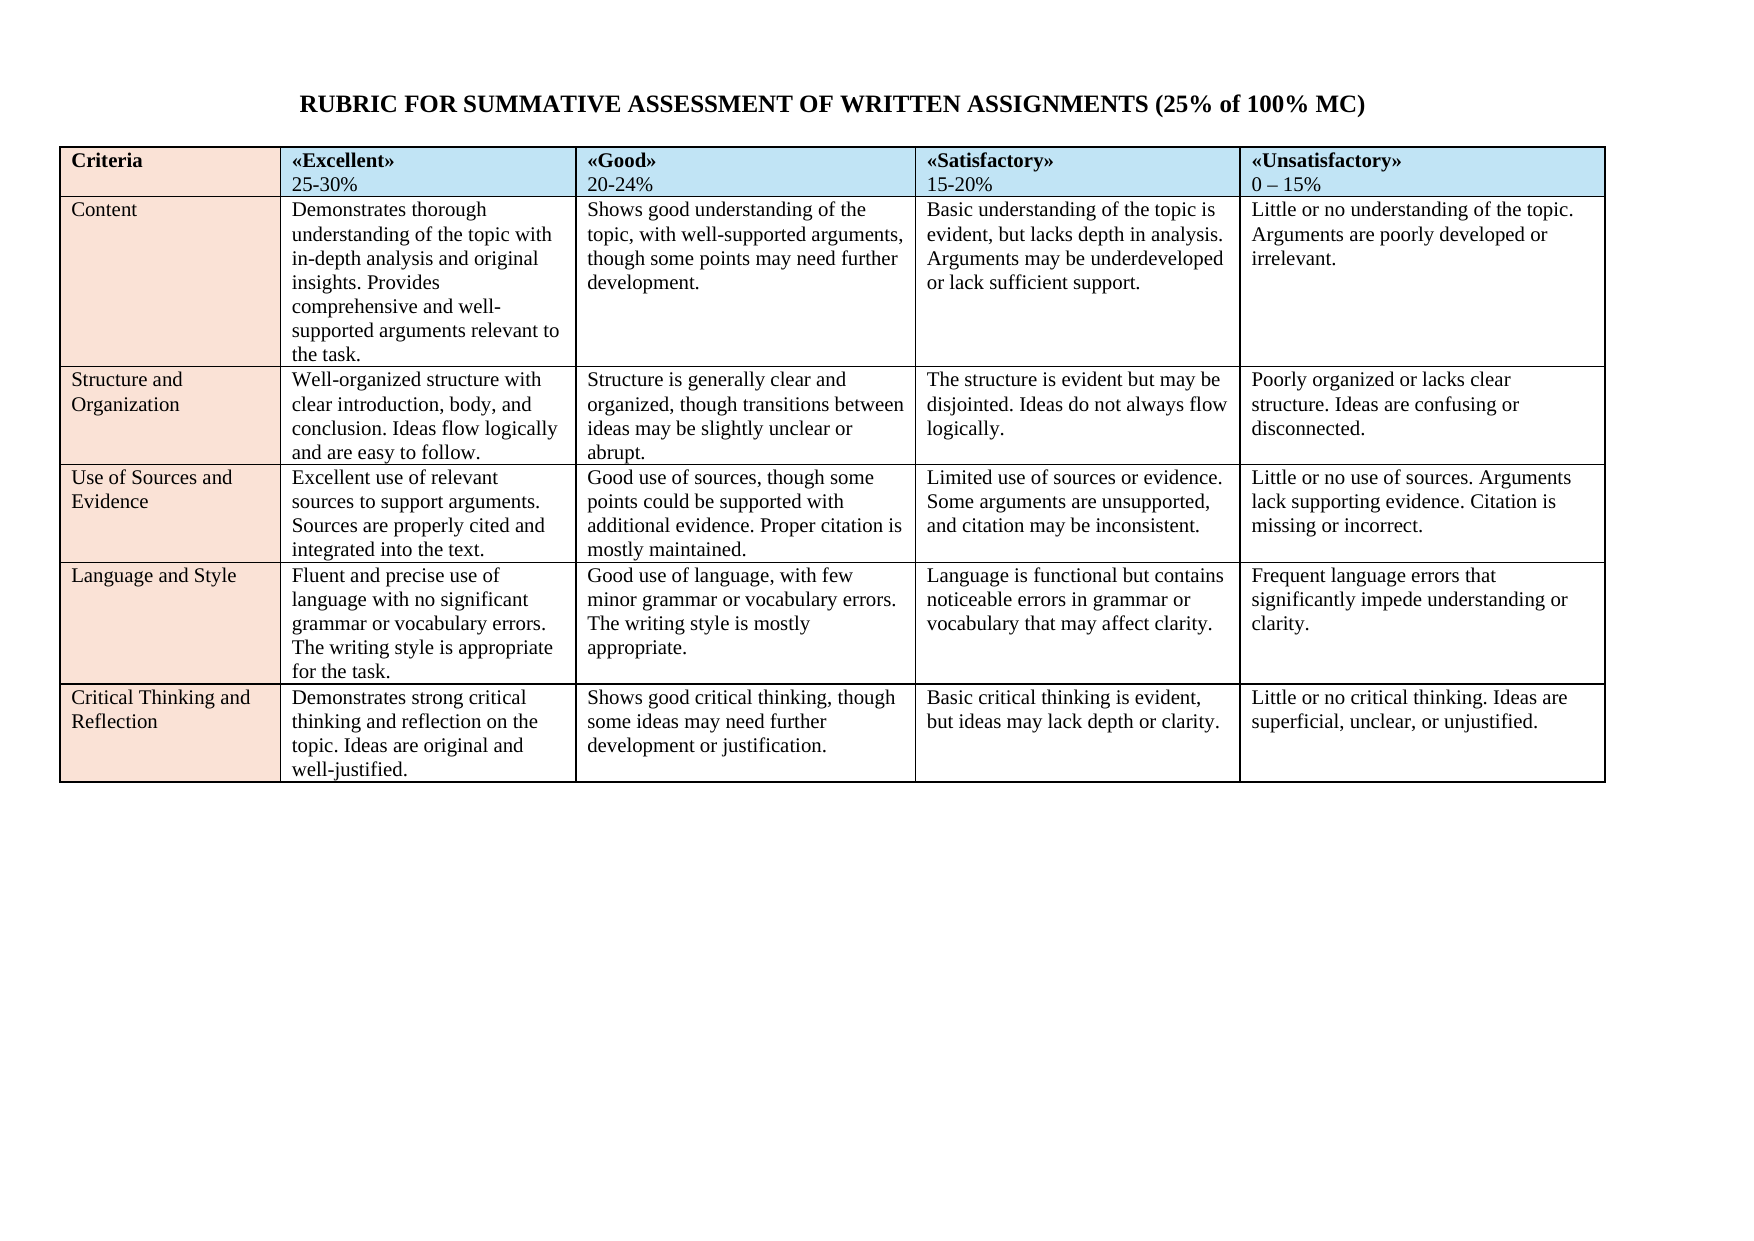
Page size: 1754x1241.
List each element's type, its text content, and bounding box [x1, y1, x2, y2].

table_cell Language is functional but contains noticeable errors in grammar or vocabulary that may affect clarity. [916, 563, 1239, 683]
table_cell Content [61, 197, 280, 366]
table_cell Good use of language, with few minor grammar or vocabulary errors. The writing style is mostly appropriate. [577, 563, 915, 683]
table_cell Basic critical thinking is evident, but ideas may lack depth or clarity. [916, 685, 1239, 781]
table_cell Little or no use of sources. Arguments lack supporting evidence. Citation is missing or incorrect. [1241, 465, 1604, 561]
table_cell Excellent use of relevant sources to support arguments. Sources are properly cited and integrated into the text. [281, 465, 575, 561]
table_cell Structure and Organization [61, 367, 280, 464]
table_header «Satisfactory» 15-20% [916, 148, 1239, 196]
table_cell Basic understanding of the topic is evident, but lacks depth in analysis. Arguments may be underdeveloped or lack sufficient support. [916, 197, 1239, 366]
table_cell Little or no understanding of the topic. Arguments are poorly developed or irrelevant. [1241, 197, 1604, 366]
table_cell Language and Style [61, 563, 280, 683]
table_header «Unsatisfactory» 0 – 15% [1241, 148, 1604, 196]
table_cell Shows good critical thinking, though some ideas may need further development or justification. [577, 685, 915, 781]
table_cell Structure is generally clear and organized, though transitions between ideas may be slightly unclear or abrupt. [577, 367, 915, 464]
table_cell Good use of sources, though some points could be supported with additional evidence. Proper citation is mostly maintained. [577, 465, 915, 561]
table_header «Excellent» 25-30% [281, 148, 575, 196]
table_cell Frequent language errors that significantly impede understanding or clarity. [1241, 563, 1604, 683]
table_cell Little or no critical thinking. Ideas are superficial, unclear, or unjustified. [1241, 685, 1604, 781]
text RUBRIC FOR SUMMATIVE ASSESSMENT OF WRITTEN ASSIGNMENTS (25% of 100% MC) [59, 89, 1606, 117]
table_cell Fluent and precise use of language with no significant grammar or vocabulary errors. The writing style is appropriate for the task. [281, 563, 575, 683]
table_cell Well-organized structure with clear introduction, body, and conclusion. Ideas flow logically and are easy to follow. [281, 367, 575, 464]
table_header «Good» 20-24% [577, 148, 915, 196]
table_cell Limited use of sources or evidence. Some arguments are unsupported, and citation may be inconsistent. [916, 465, 1239, 561]
table_cell Demonstrates thorough understanding of the topic with in-depth analysis and original insights. Provides comprehensive and well-supported arguments relevant to the task. [281, 197, 575, 366]
table_cell Poorly organized or lacks clear structure. Ideas are confusing or disconnected. [1241, 367, 1604, 464]
table_cell Demonstrates strong critical thinking and reflection on the topic. Ideas are original and well-justified. [281, 685, 575, 781]
table_cell Use of Sources and Evidence [61, 465, 280, 561]
table_cell Critical Thinking and Reflection [61, 685, 280, 781]
table_header Criteria [61, 148, 280, 196]
table_cell The structure is evident but may be disjointed. Ideas do not always flow logically. [916, 367, 1239, 464]
table_cell Shows good understanding of the topic, with well-supported arguments, though some points may need further development. [577, 197, 915, 366]
